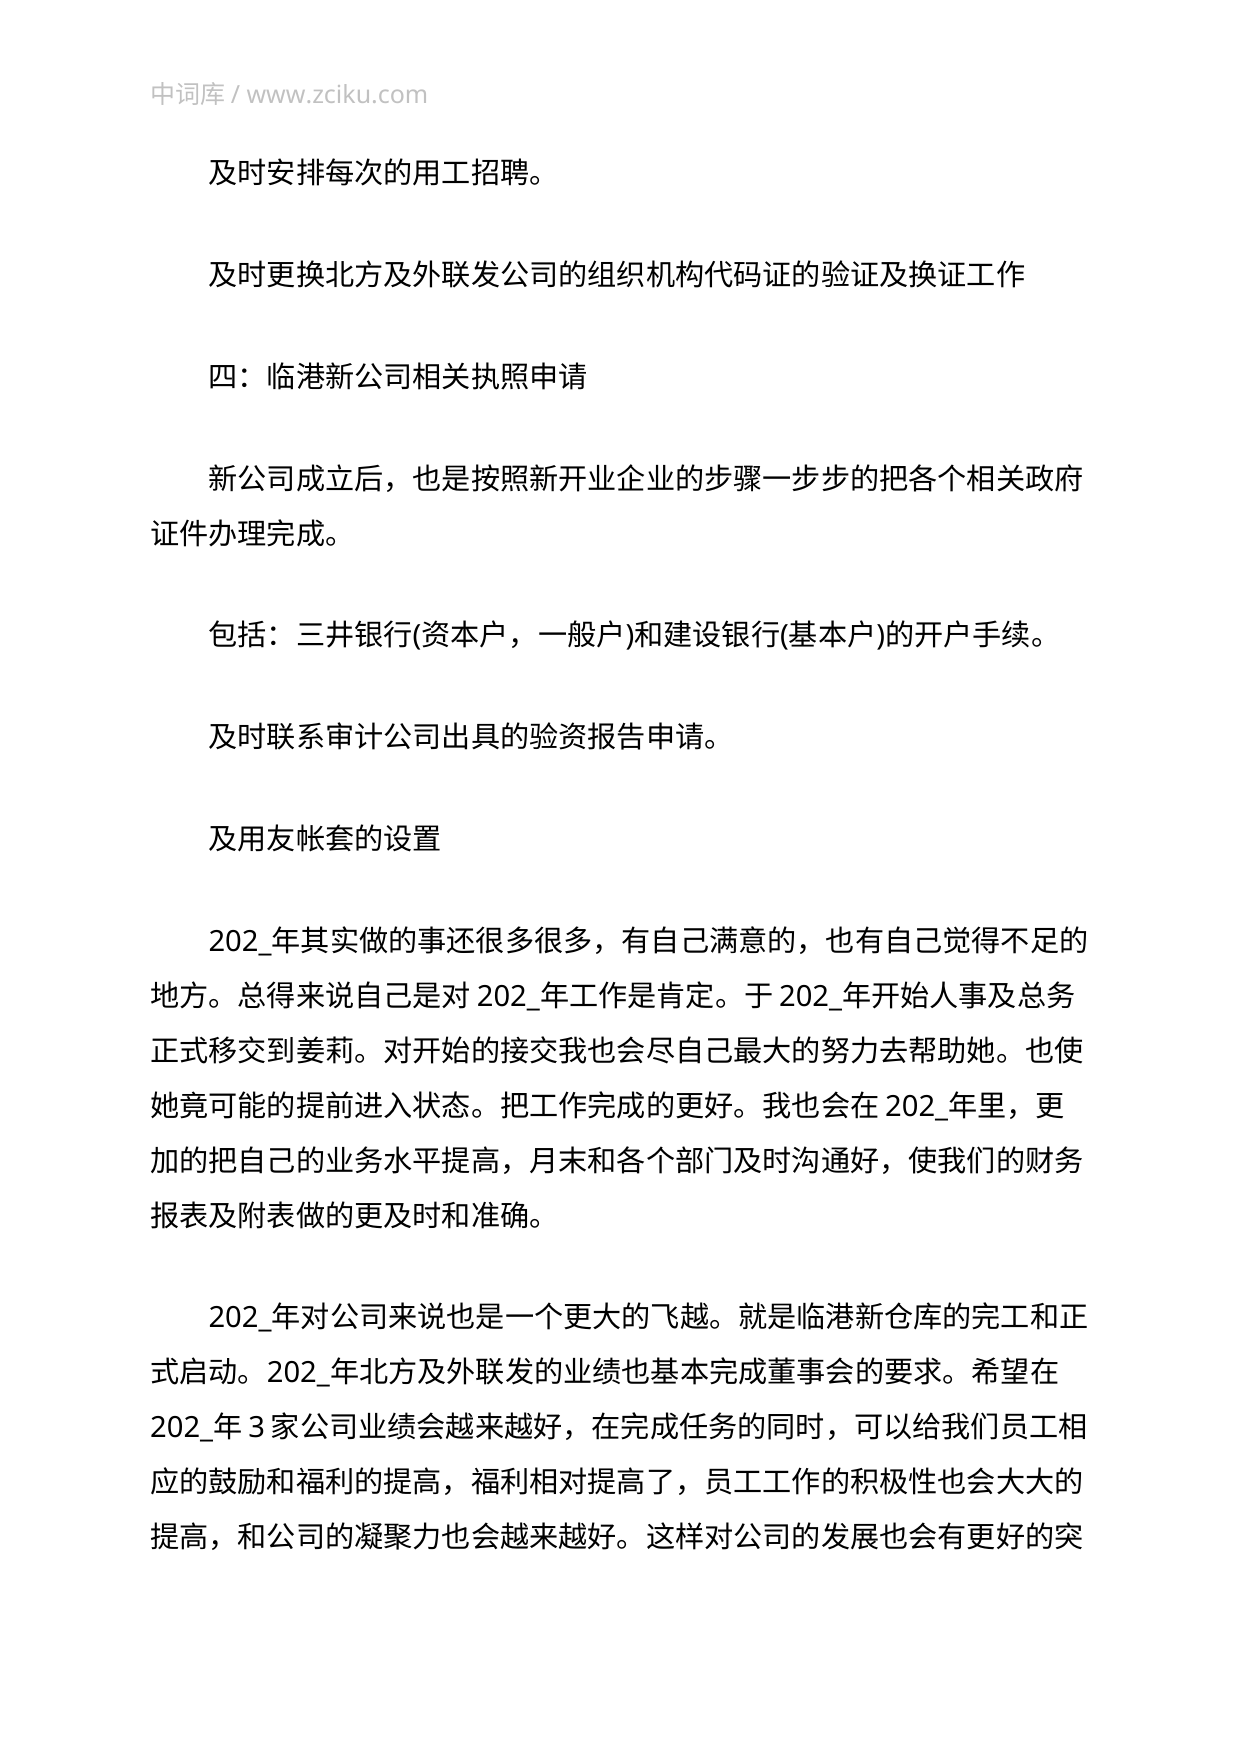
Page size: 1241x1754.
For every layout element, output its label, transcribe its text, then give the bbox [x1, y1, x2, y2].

text 及时安排每次的用工招聘。 [150, 150, 1090, 192]
text 及时联系审计公司出具的验资报告申请。 [150, 714, 1090, 756]
text 及用友帐套的设置 [150, 816, 1090, 858]
text 及时更换北方及外联发公司的组织机构代码证的验证及换证工作 [150, 252, 1090, 294]
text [150, 1294, 1090, 1556]
text 四：临港新公司相关执照申请 [150, 353, 1090, 396]
text 包括：三井银行(资本户，一般户)和建设银行(基本户)的开户手续。 [150, 612, 1090, 654]
text 新公司成立后，也是按照新开业企业的步骤一步步的把各个相关政府证件办理完成。 [150, 455, 1090, 552]
text 202_年其实做的事还很多很多，有自己满意的，也有自己觉得不足的地方。总得来说自己是对202_年工作是肯定。于202_年开始人事及总务正式移交到姜莉。对开始的接交我也会尽自己最大的努力去帮助她。也使她竟可能的提前进入状态。把工作完成的更好。我也会在202_年里，更加的把自己的业务水平提高，月末和各个部门及时沟通好，使我们的财务报表及附表做的更及时和准确。 [150, 917, 1090, 1234]
